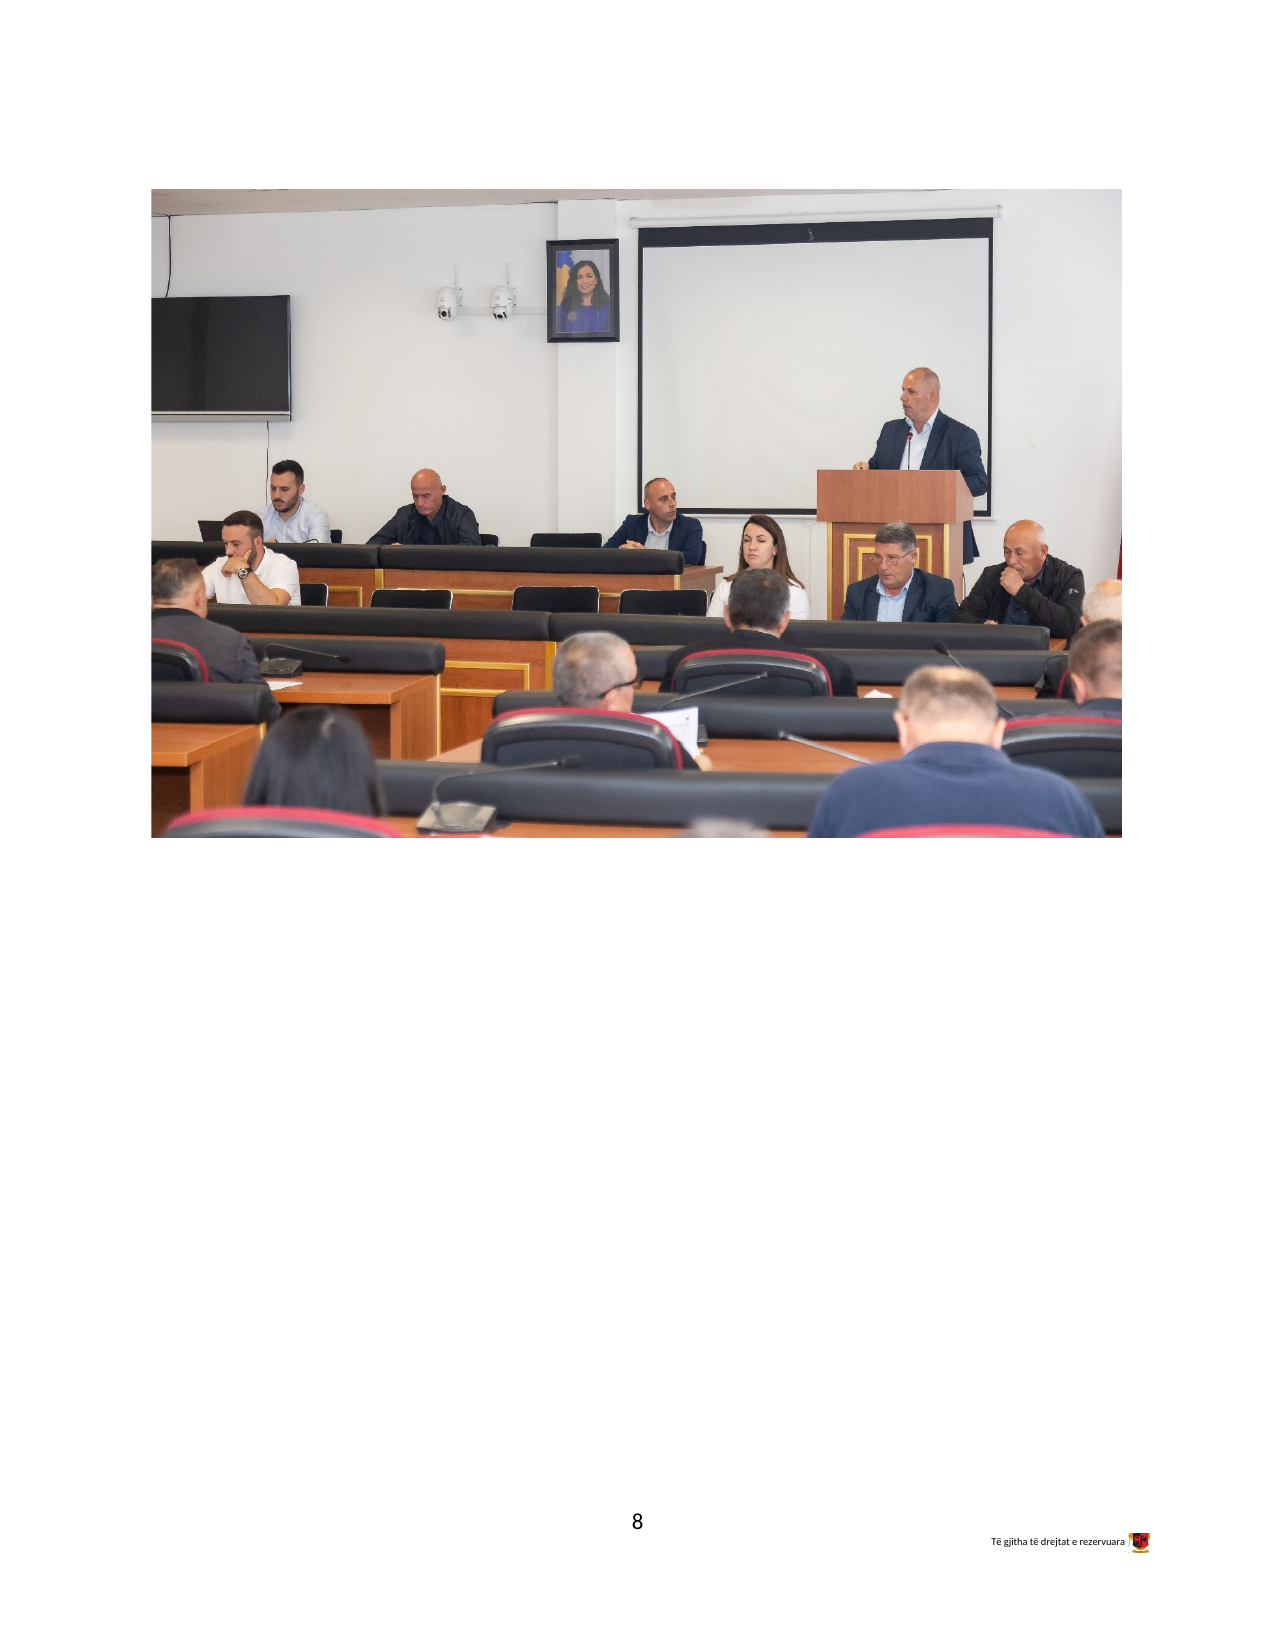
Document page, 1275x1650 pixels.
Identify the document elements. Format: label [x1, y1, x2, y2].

picture [150, 189, 1122, 837]
picture [1128, 1533, 1150, 1553]
